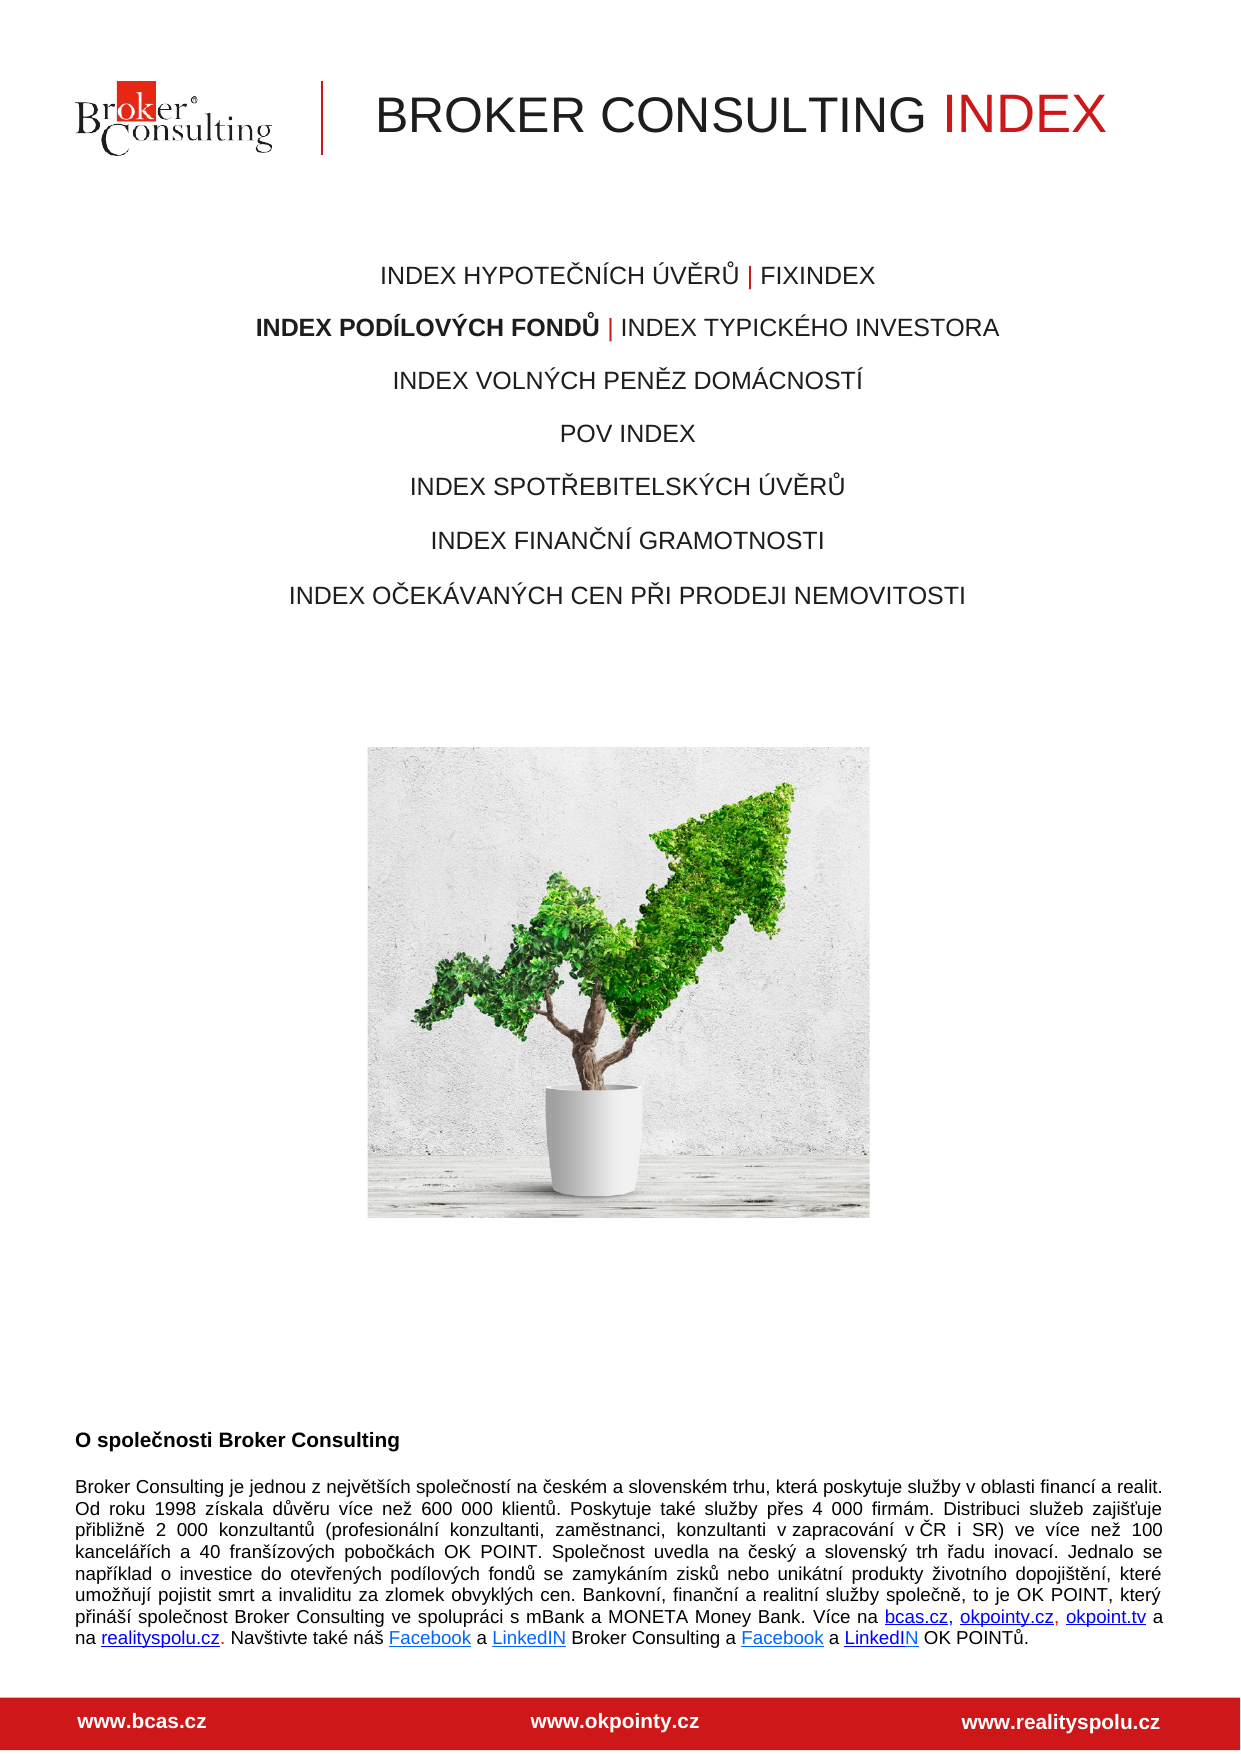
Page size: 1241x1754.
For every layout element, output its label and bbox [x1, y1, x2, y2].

picture [75, 81, 272, 156]
